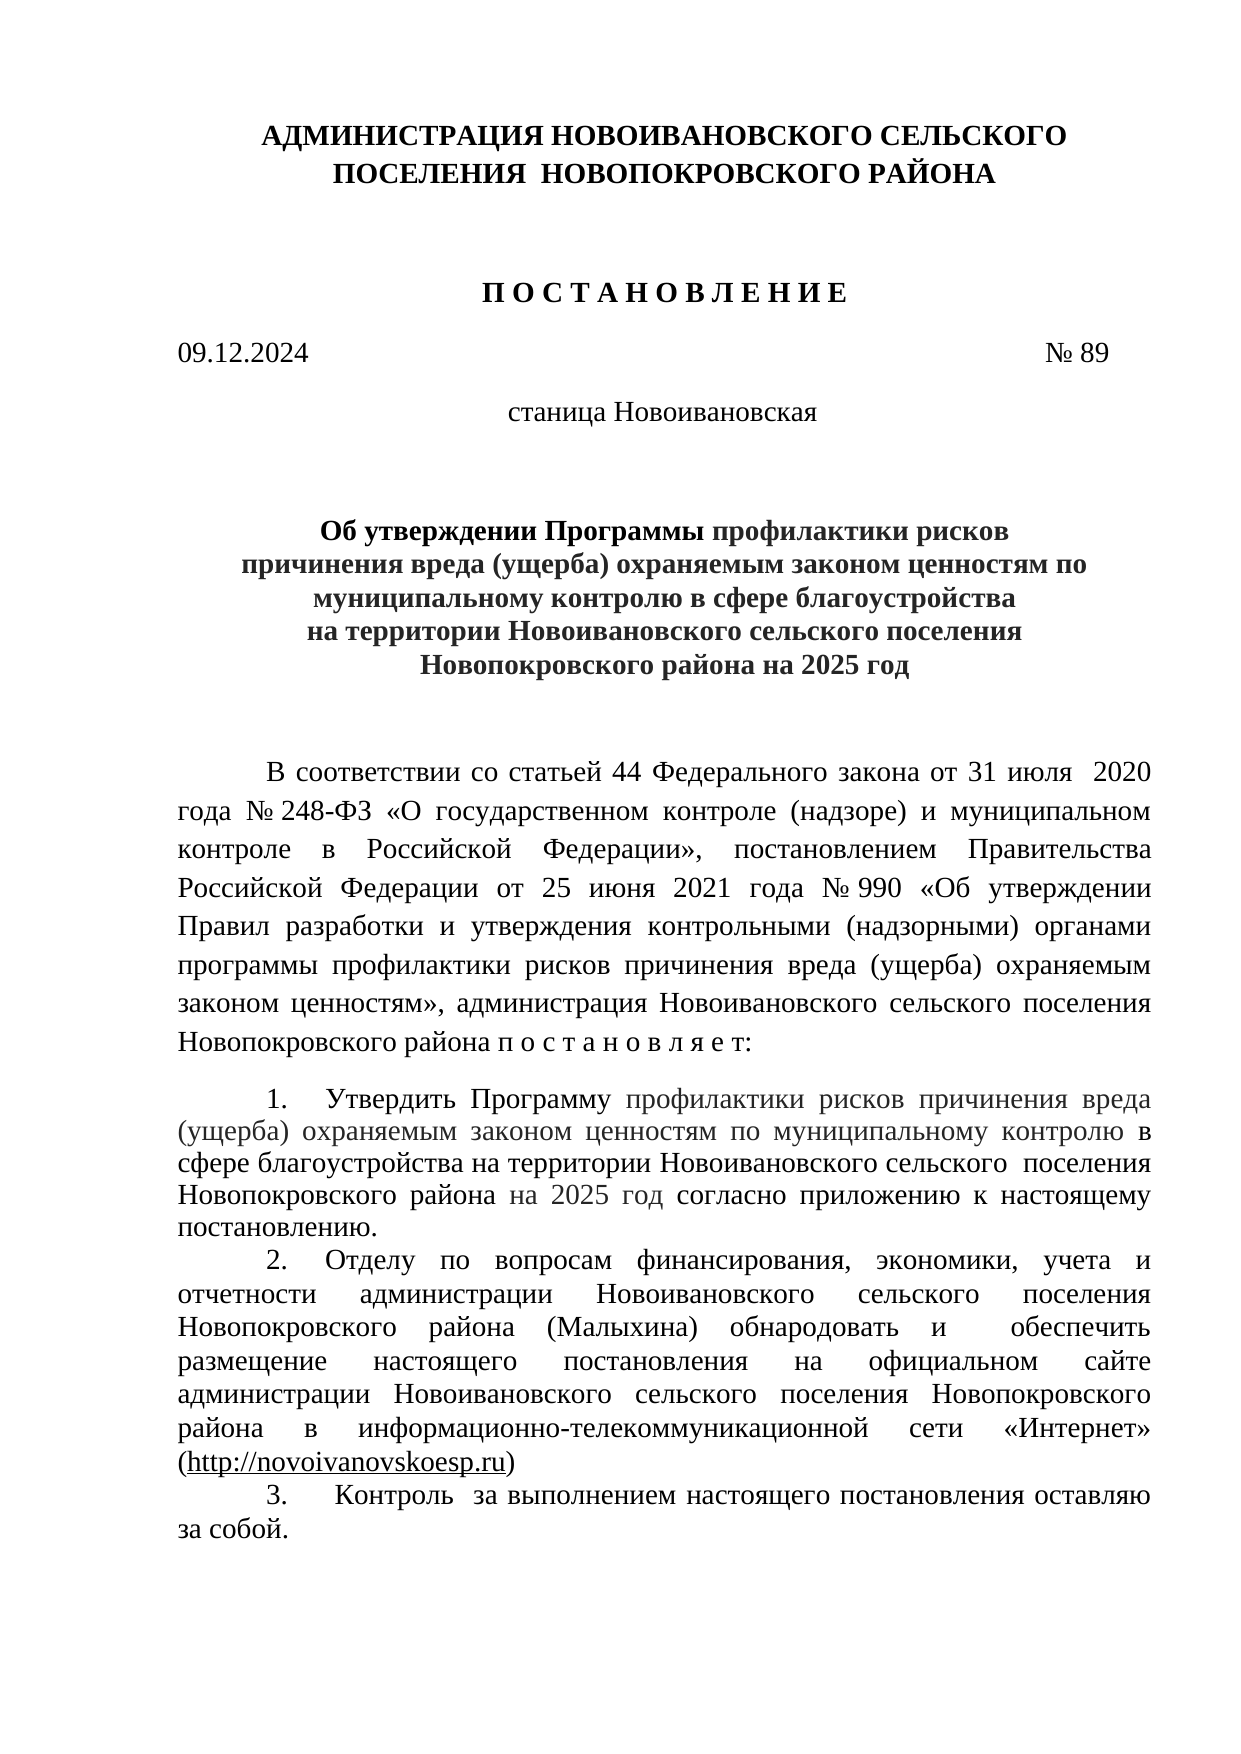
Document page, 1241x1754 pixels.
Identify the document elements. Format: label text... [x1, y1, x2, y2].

text 09.12.2024 № 89 [177, 335, 1152, 368]
list Контроль за выполнением настоящего постановления оставляю за собой. [177, 1477, 1152, 1544]
text Об утверждении Программы профилактики рисков причинения вреда (ущерба) охраняемым законом ценностям по муниципальному контролю в сфере благоустройства на территории Новоивановского сельского поселения Новопокровского района на 2025 год [177, 513, 1152, 681]
text В соответствии со статьей 44 Федерального закона от 31 июля 2020 года № 248-ФЗ «О государственном контроле (надзоре) и муниципальном контроле в Российской Федерации», постановлением Правительства Российской Федерации от 25 июня 2021 года № 990 «Об утверждении Правил разработки и утверждения контрольными (надзорными) органами программы профилактики рисков причинения вреда (ущерба) охраняемым законом ценностям», администрация Новоивановского сельского поселения Новопокровского района п о с т а н о в л я е т: [177, 980, 1152, 1057]
list Утвердить Программу профилактики рисков причинения вреда (ущерба) охраняемым законом ценностям по муниципальному контролю в сфере благоустройства на территории Новоивановского сельского поселения Новопокровского района на 2025 год согласно приложению к настоящему постановлению. [177, 1083, 1152, 1242]
text П О С Т А Н О В Л Е Н И Е [177, 275, 1152, 309]
text АДМИНИСТРАЦИЯ НОВОИВАНОВСКОГО сельского Поселения Новопокровского района [177, 118, 1152, 190]
text станица Новоивановская [177, 394, 1147, 428]
text В соответствии со статьей 44 Федерального закона от 31 июля 2020 года № 248-ФЗ «О государственном контроле (надзоре) и муниципальном контроле в Российской Федерации», постановлением Правительства Российской Федерации от 25 июня 2021 года № 990 «Об утверждении Правил разработки и утверждения контрольными (надзорными) органами программы профилактики рисков причинения вреда (ущерба) охраняемым законом ценностям», администрация Новоивановского сельского поселения Новопокровского района п о с т а н о в л я е т: [177, 754, 1152, 908]
list Отделу по вопросам финансирования, экономики, учета и отчетности администрации Новоивановского сельского поселения Новопокровского района (Малыхина) обнародовать и обеспечить размещение настоящего постановления на официальном сайте администрации Новоивановского сельского поселения Новопокровского района в информационно-телекоммуникационной сети «Интернет» (http://novoivanovskoesp.ru) [177, 1242, 1152, 1477]
